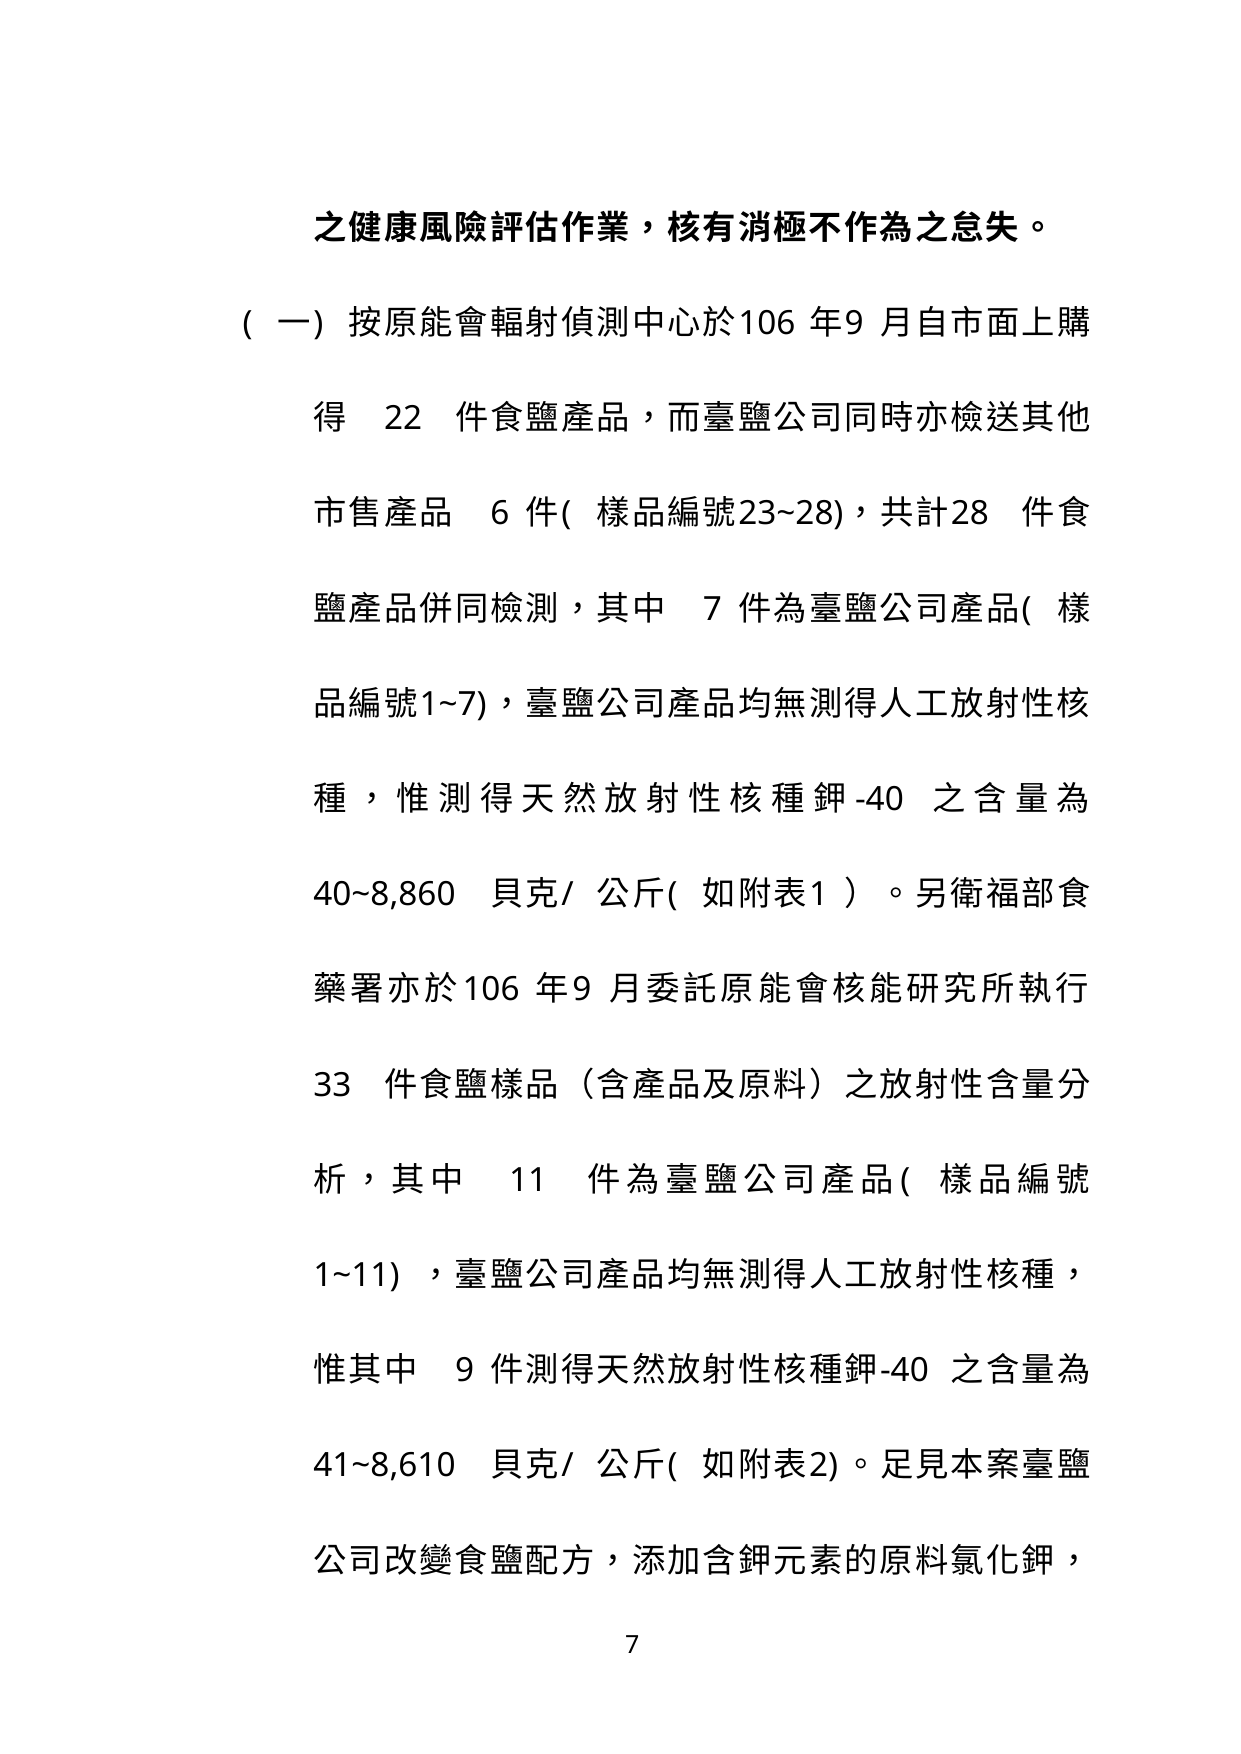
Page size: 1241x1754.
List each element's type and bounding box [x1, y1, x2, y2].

subtitle [208, 177, 1092, 272]
subtitle [242, 272, 1092, 1605]
